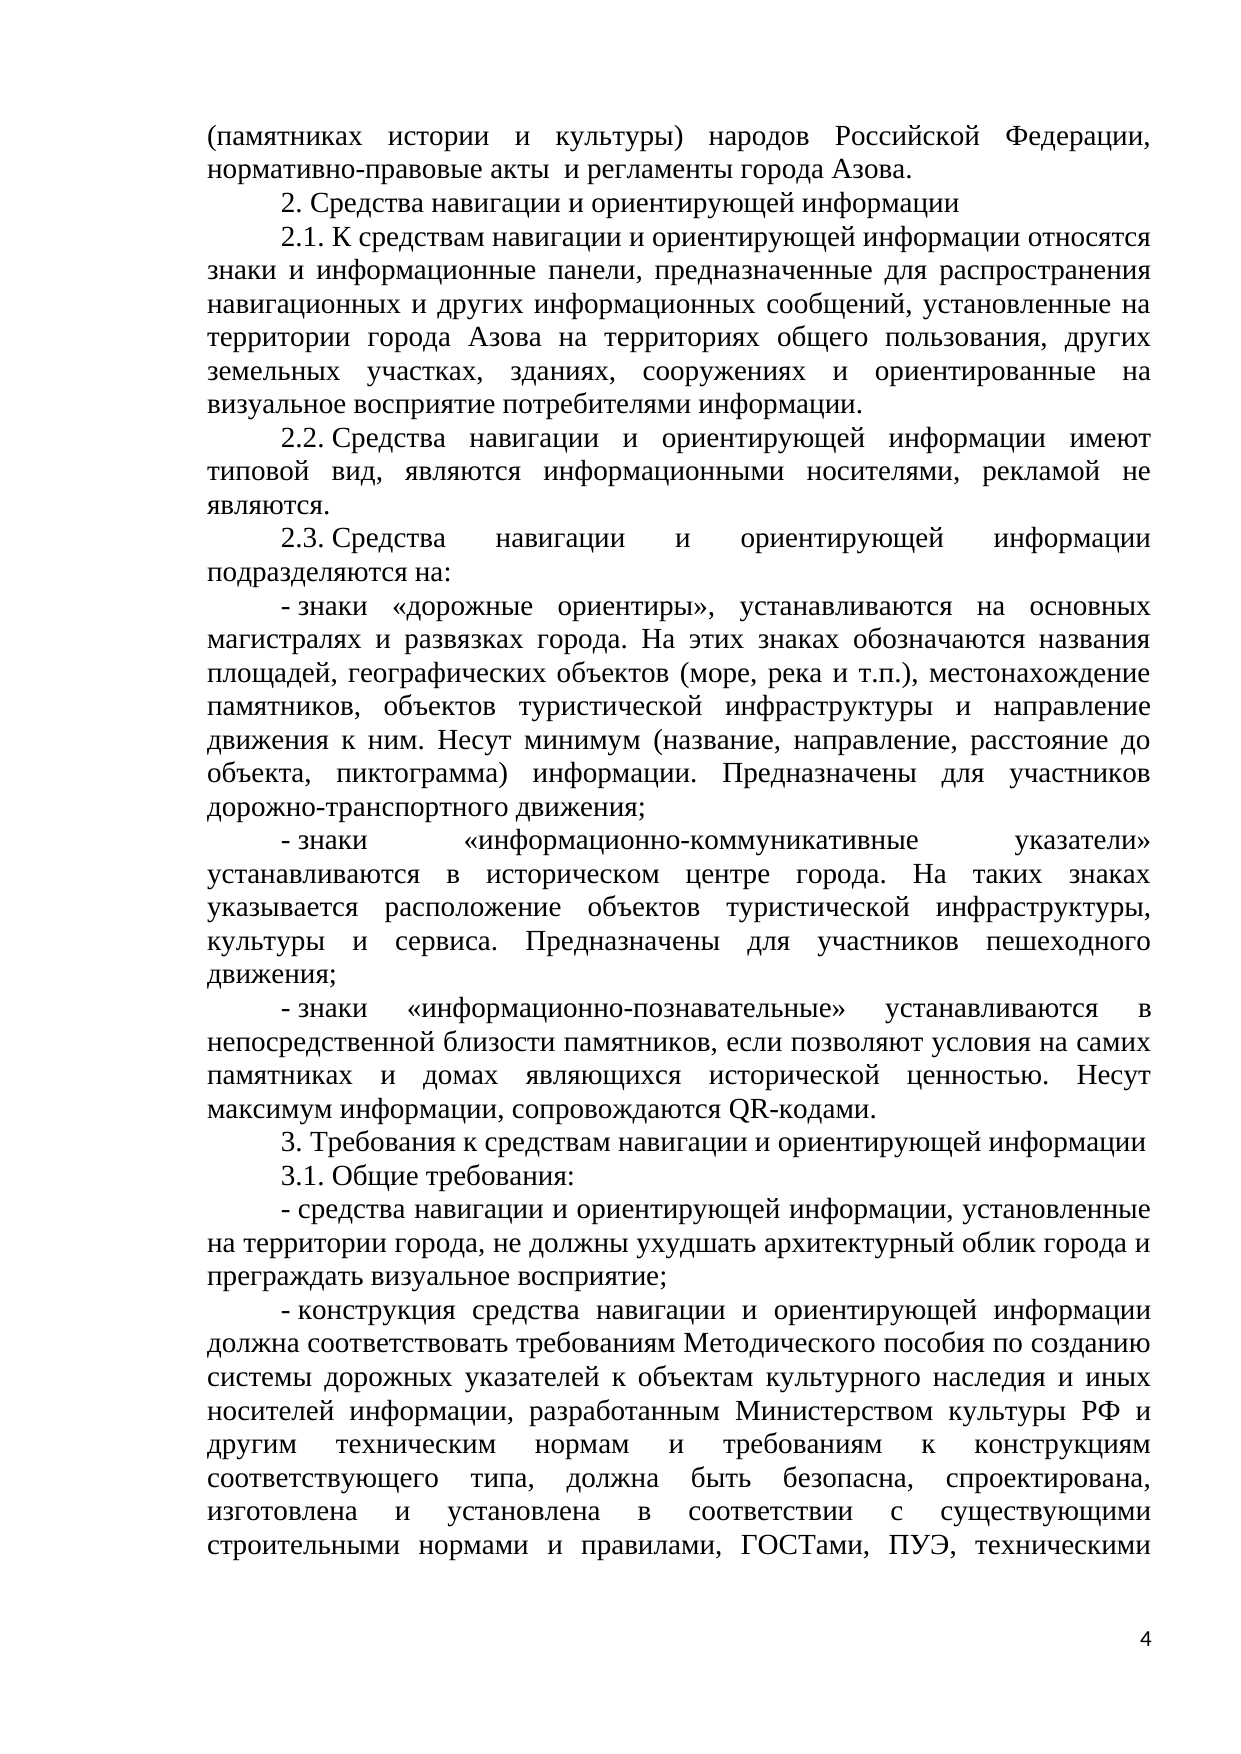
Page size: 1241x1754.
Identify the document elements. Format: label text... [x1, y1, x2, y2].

text 2. Средства навигации и ориентирующей информации [207, 185, 1152, 219]
text 3.1. Общие требования: [207, 1158, 1152, 1191]
text - знаки «информационно-познавательные» устанавливаются в непосредственной близости памятников, если позволяют условия на самих памятниках и домах являющихся исторической ценностью. Несут максимум информации, сопровождаются QR-кодами. [207, 990, 1152, 1124]
text - знаки «информационно-коммуникативные указатели» устанавливаются в историческом центре города. На таких знаках указывается расположение объектов туристической инфраструктуры, культуры и сервиса. Предназначены для участников пешеходного движения; [207, 822, 1152, 990]
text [207, 118, 1152, 185]
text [207, 1292, 1152, 1560]
text 2.2. Средства навигации и ориентирующей информации имеют типовой вид, являются информационными носителями, рекламой не являются. [207, 420, 1152, 521]
text - знаки «дорожные ориентиры», устанавливаются на основных магистралях и развязках города. На этих знаках обозначаются названия площадей, географических объектов (море, река и т.п.), местонахождение памятников, объектов туристической инфраструктуры и направление движения к ним. Несут минимум (название, направление, расстояние до объекта, пиктограмма) информации. Предназначены для участников дорожно-транспортного движения; [207, 588, 1152, 822]
text 3. Требования к средствам навигации и ориентирующей информации [207, 1124, 1152, 1158]
text - средства навигации и ориентирующей информации, установленные на территории города, не должны ухудшать архитектурный облик города и преграждать визуальное восприятие; [207, 1191, 1152, 1292]
text 2.3. Средства навигации и ориентирующей информации подразделяются на: [207, 521, 1152, 588]
text 2.1. К средствам навигации и ориентирующей информации относятся знаки и информационные панели, предназначенные для распространения навигационных и других информационных сообщений, установленные на территории города Азова на территориях общего пользования, других земельных участках, зданиях, сооружениях и ориентированные на визуальное восприятие потребителями информации. [207, 219, 1152, 420]
